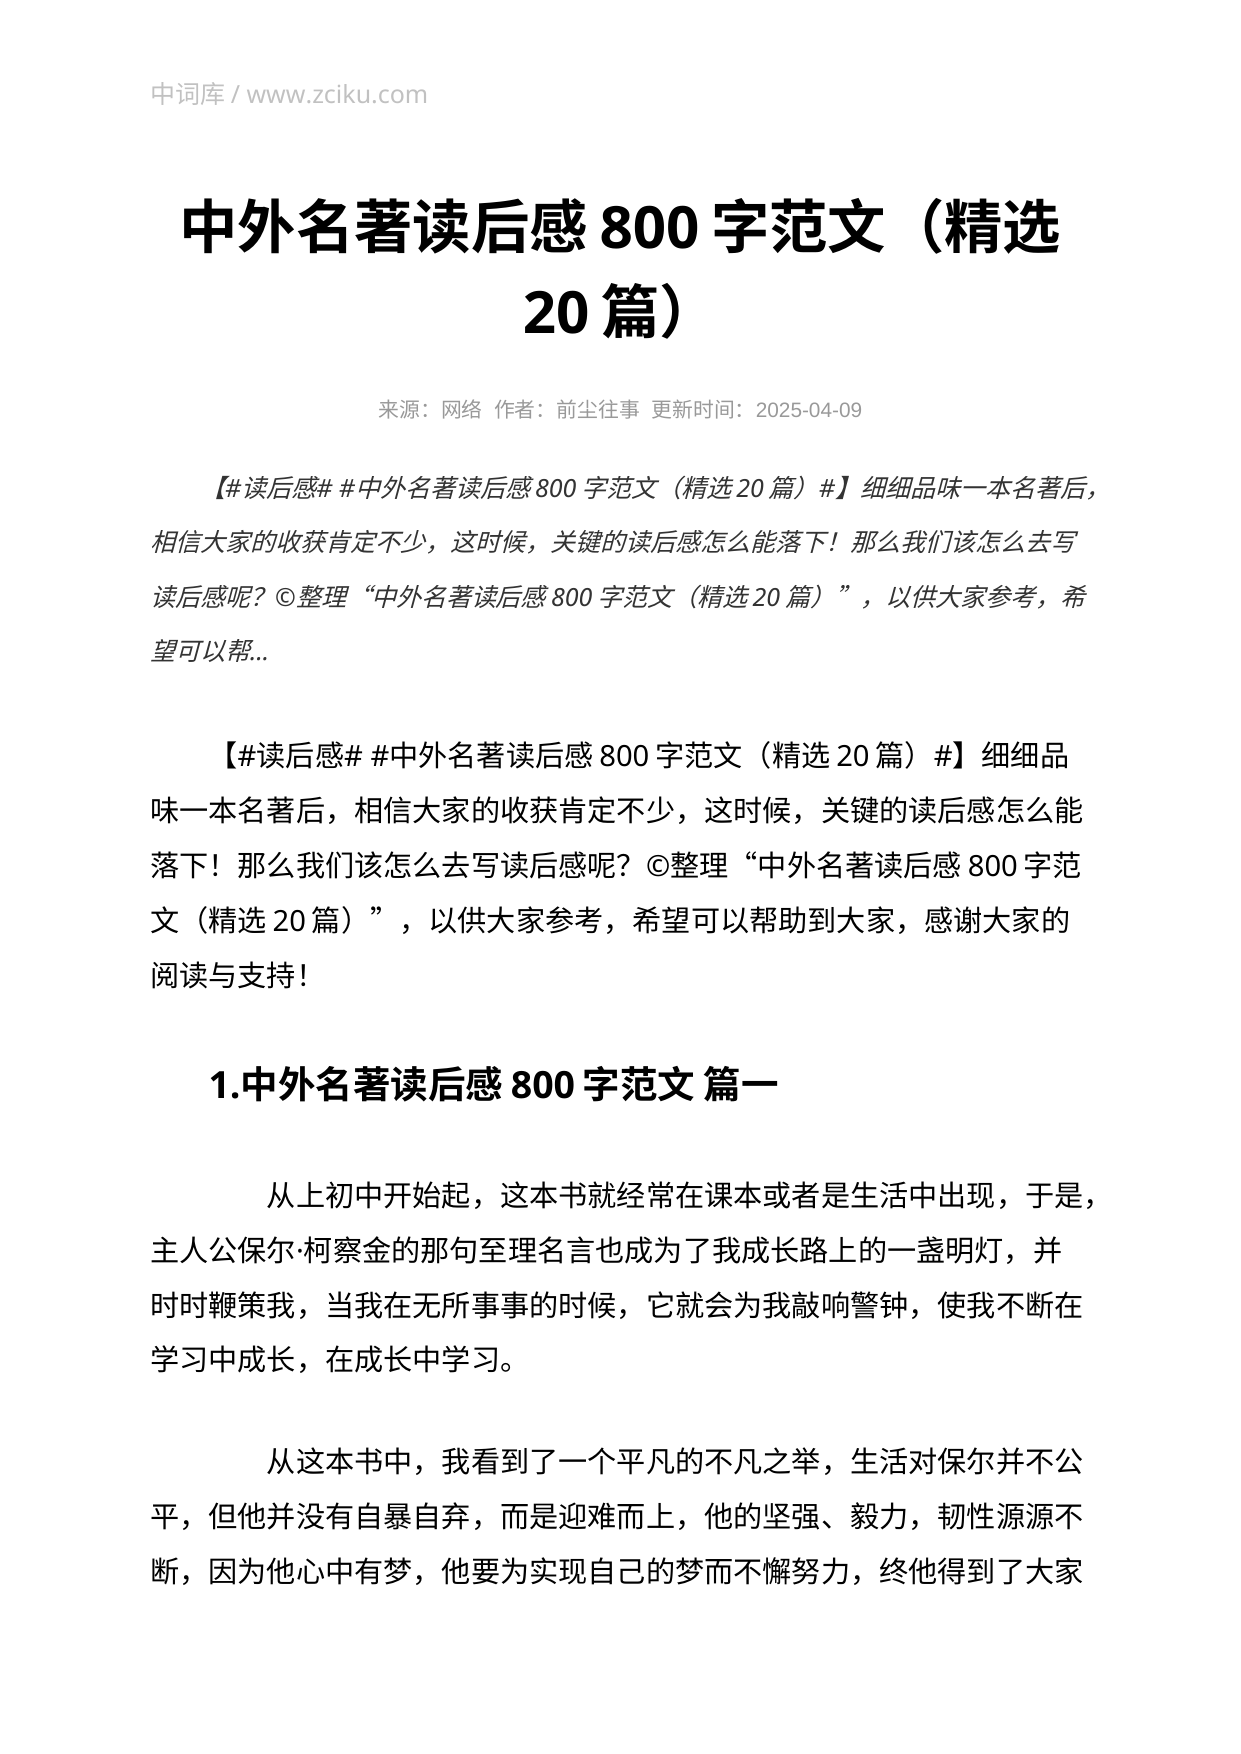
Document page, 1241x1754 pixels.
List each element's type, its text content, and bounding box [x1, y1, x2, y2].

subtitle 中外名著读后感800字范文（精选20篇） [150, 181, 1090, 351]
text 来源：网络 作者：前尘往事 更新时间：2025-04-09 [150, 398, 1090, 422]
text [150, 1439, 1090, 1591]
text 【#读后感# #中外名著读后感800字范文（精选20篇）#】细细品味一本名著后，相信大家的收获肯定不少，这时候，关键的读后感怎么能落下！那么我们该怎么去写读后感呢？©整理“中外名著读后感800字范文（精选20篇）”，以供大家参考，希望可以帮助到大家，感谢大家的阅读与支持！ [150, 733, 1090, 995]
text 【#读后感# #中外名著读后感800字范文（精选20篇）#】细细品味一本名著后，相信大家的收获肯定不少，这时候，关键的读后感怎么能落下！那么我们该怎么去写读后感呢？©整理“中外名著读后感800字范文（精选20篇）”，以供大家参考，希望可以帮... [150, 468, 1090, 668]
text 从上初中开始起，这本书就经常在课本或者是生活中出现，于是，主人公保尔·柯察金的那句至理名言也成为了我成长路上的一盏明灯，并时时鞭策我，当我在无所事事的时候，它就会为我敲响警钟，使我不断在学习中成长，在成长中学习。 [150, 1172, 1090, 1379]
text 1.中外名著读后感800字范文 篇一 [150, 1054, 1090, 1109]
